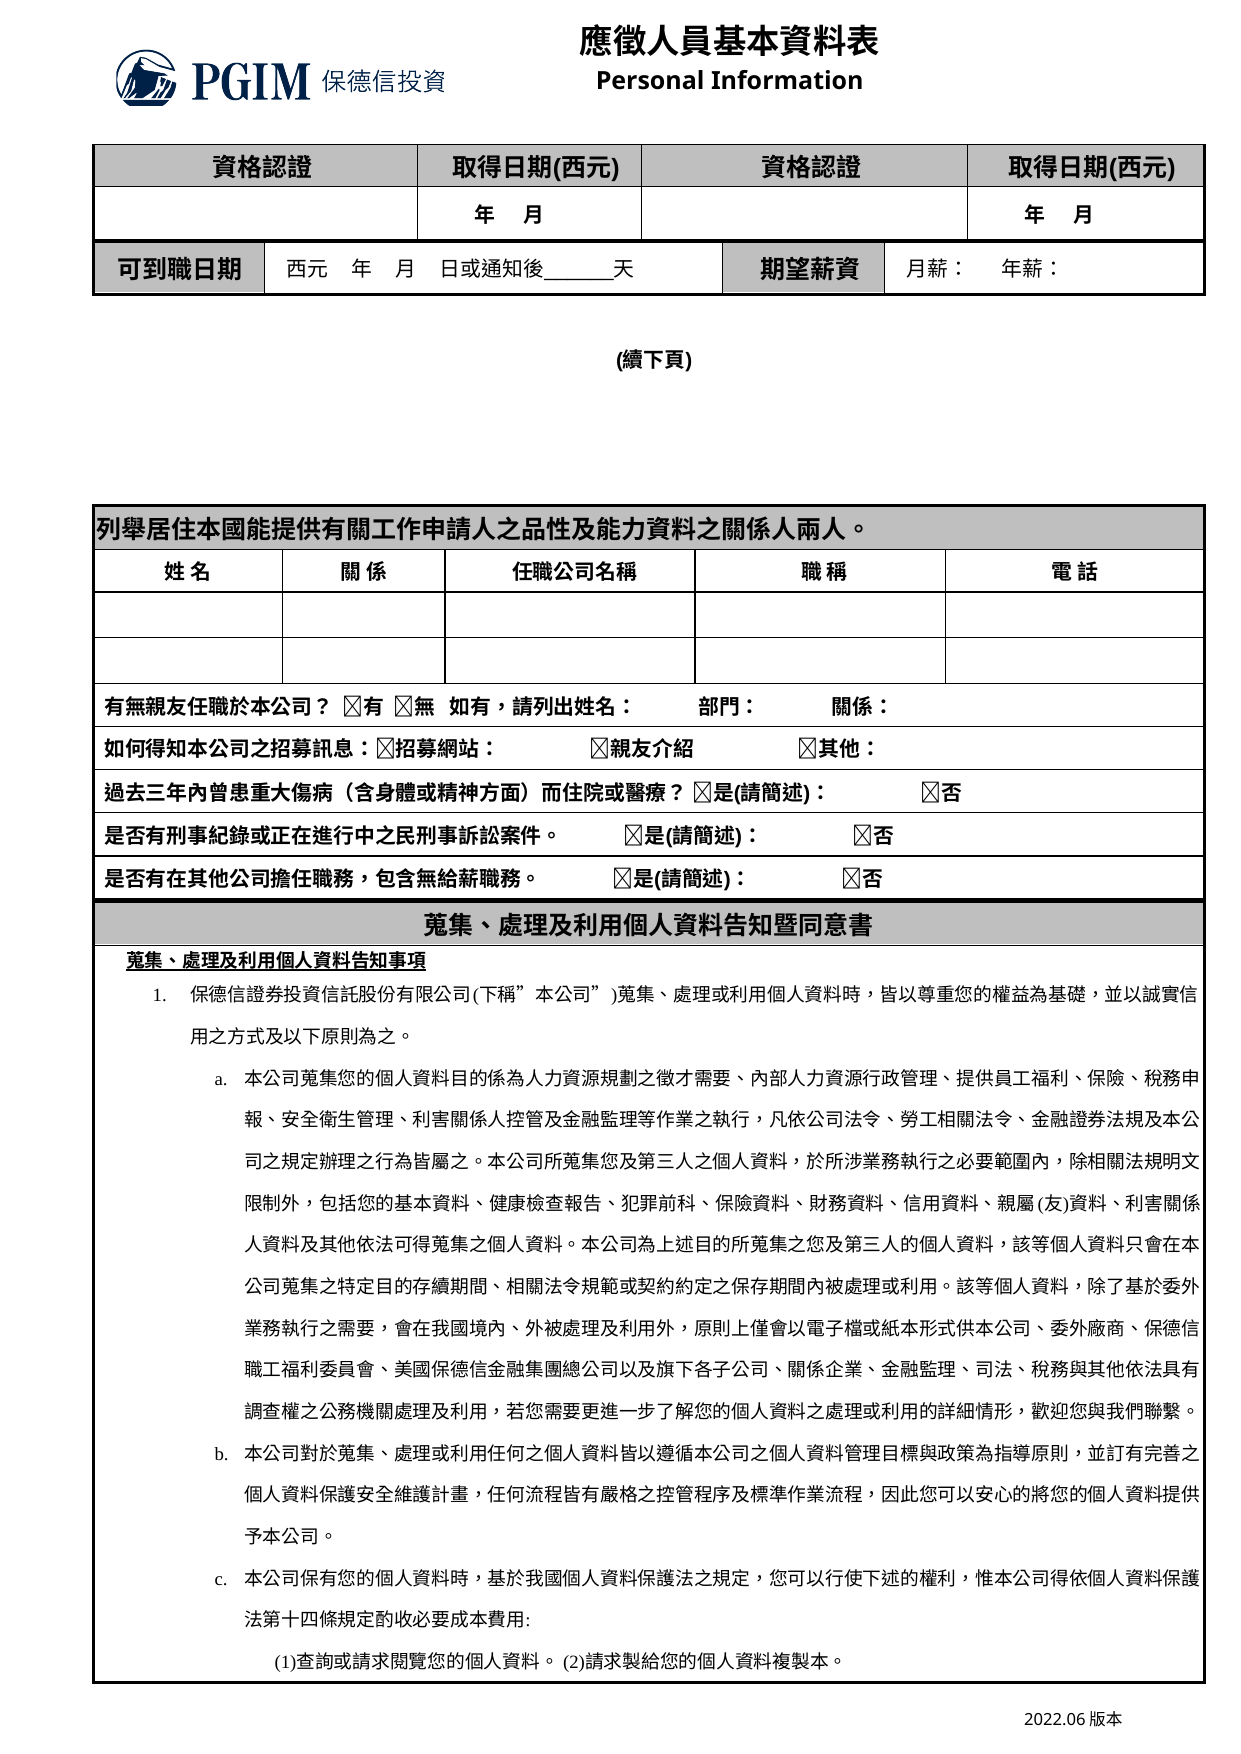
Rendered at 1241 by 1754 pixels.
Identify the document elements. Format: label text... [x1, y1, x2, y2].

table_cell 是否有刑事紀錄或正在進行中之民刑事訴訟案件。 是(請簡述)： 否 [95, 813, 1203, 855]
table_cell 西元 年 月 日或通知後______天 [265, 243, 722, 292]
table_cell 電 話 [946, 550, 1203, 591]
table_cell 職 稱 [696, 550, 945, 591]
table_cell 資格認證 [95, 145, 417, 186]
table_cell [283, 593, 444, 637]
table_cell 年 月 [968, 187, 1203, 239]
table_cell 資格認證 [642, 145, 967, 186]
table_cell 任職公司名稱 [446, 550, 694, 591]
table_cell 可到職日期 [95, 243, 264, 292]
table_cell 姓 名 [95, 550, 282, 591]
table_cell [446, 593, 694, 637]
table_cell [95, 593, 282, 637]
picture [115, 49, 444, 106]
table_cell [283, 638, 444, 683]
table_cell 過去三年內曾患重大傷病（含身體或精神方面）而住院或醫療？ 是(請簡述)： 否 [95, 770, 1203, 812]
table_cell 取得日期(西元) [418, 145, 641, 186]
table_cell [95, 187, 417, 239]
table_cell 如何得知本公司之招募訊息：招募網站： 親友介紹 其他： [95, 727, 1203, 768]
table_cell 月薪： 年薪： [885, 243, 1203, 292]
table_cell 關 係 [283, 550, 444, 591]
table_cell 蒐集、處理及利用個人資料告知暨同意書 [95, 903, 1203, 944]
table_cell (續下頁) [93, 296, 1204, 379]
table_cell [446, 638, 694, 683]
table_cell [95, 946, 1203, 1681]
table_cell [696, 593, 945, 637]
table_header 列舉居住本國能提供有關工作申請人之品性及能力資料之關係人兩人。 [95, 507, 1203, 549]
table_cell 有無親友任職於本公司？ 有 無 如有，請列出姓名： 部門： 關係： [95, 684, 1203, 726]
table_cell [696, 638, 945, 683]
table_cell 期望薪資 [723, 243, 884, 292]
table_cell [946, 638, 1203, 683]
table_cell [946, 593, 1203, 637]
table_cell 是否有在其他公司擔任職務，包含無給薪職務。 是(請簡述)： 否 [95, 857, 1203, 898]
table_cell 年 月 [418, 187, 641, 239]
table_cell 取得日期(西元) [968, 145, 1203, 186]
table_cell [95, 638, 282, 683]
table_cell [642, 187, 967, 239]
